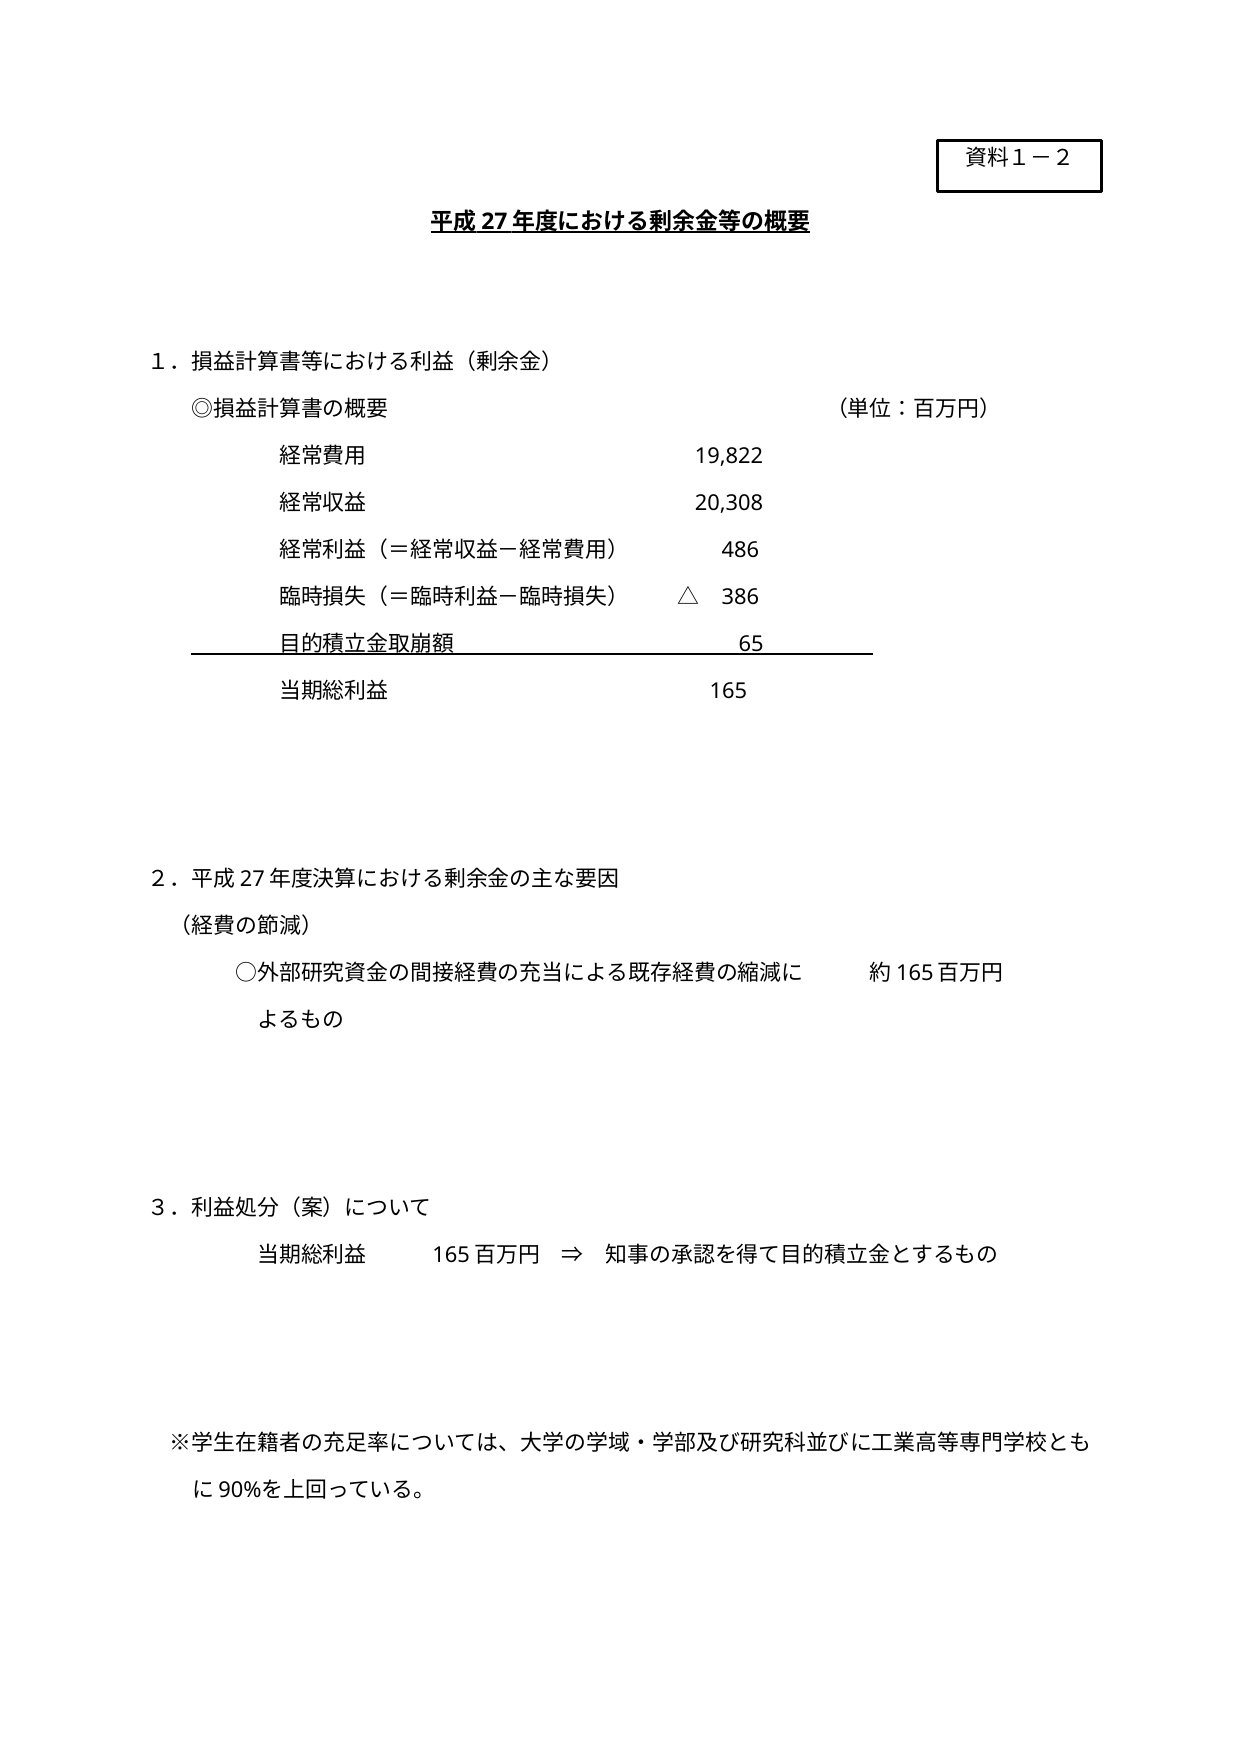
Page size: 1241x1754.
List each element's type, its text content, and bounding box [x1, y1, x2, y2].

text 臨時損失（＝臨時利益－臨時損失） △ 386 [148, 572, 1092, 618]
text （経費の節減） [148, 900, 1092, 947]
text ３．利益処分（案）について [148, 1182, 1092, 1229]
text ○外部研究資金の間接経費の充当による既存経費の縮減に 約 165百万円 [148, 947, 1092, 994]
text よるもの [148, 994, 1092, 1041]
text 目的積立金取崩額 65 [148, 618, 1092, 666]
text ※学生在籍者の充足率については、大学の学域・学部及び研究科並びに工業高等専門学校ともに90%を上回っている。 [148, 1417, 1092, 1511]
text 経常収益 20,308 [148, 478, 1092, 524]
text １．損益計算書等における利益（剰余金） [148, 337, 1092, 384]
text ◎損益計算書の概要 （単位：百万円） [148, 384, 1092, 431]
text 平成27年度における剰余金等の概要 [148, 196, 1092, 243]
text 経常費用 19,822 [148, 431, 1092, 478]
text ２．平成27年度決算における剰余金の主な要因 [148, 853, 1092, 900]
text 経常利益（＝経常収益－経常費用） 486 [148, 524, 1092, 572]
text 当期総利益 165百万円 ⇒ 知事の承認を得て目的積立金とするもの [148, 1229, 1092, 1276]
text 当期総利益 165 [148, 666, 1092, 712]
